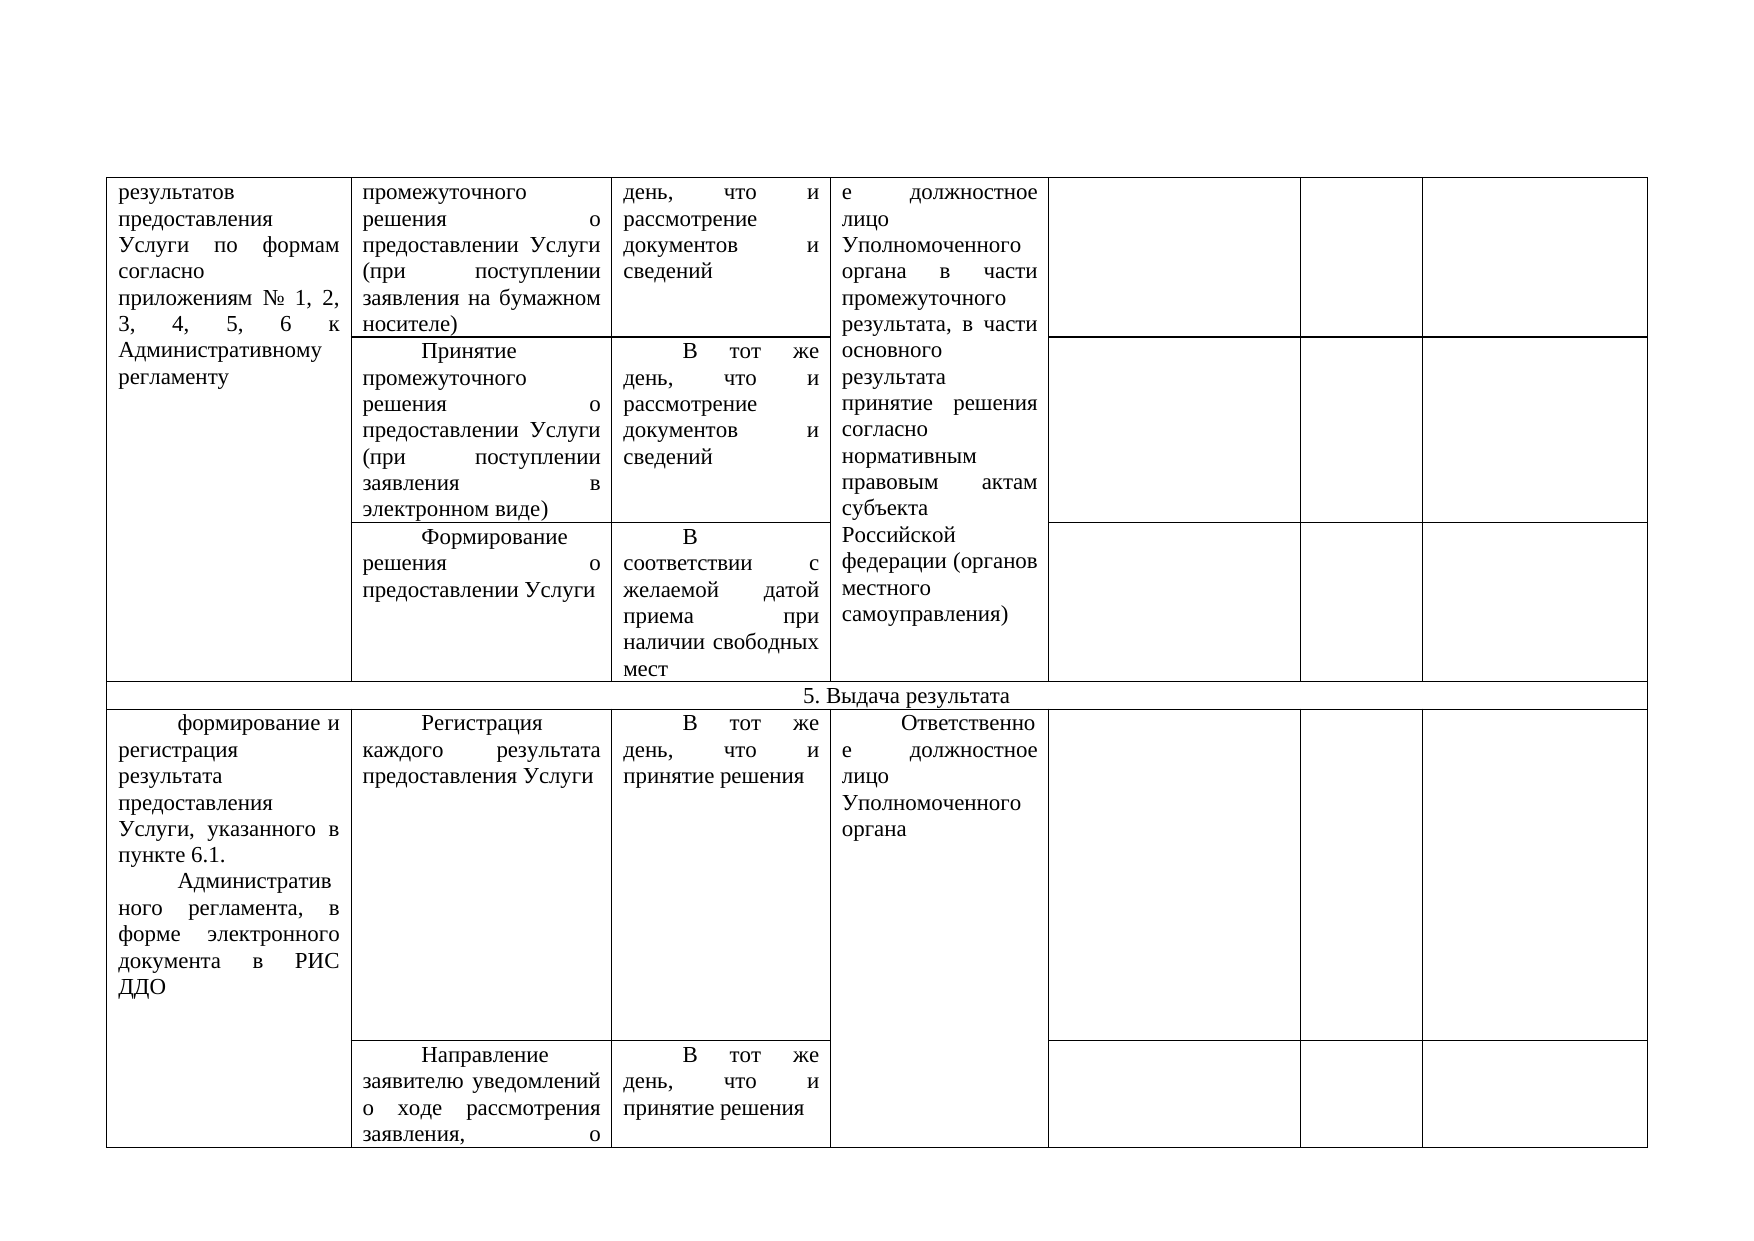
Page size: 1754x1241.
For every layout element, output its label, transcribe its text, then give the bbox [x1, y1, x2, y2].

table_cell В тот же день, что и принятие решения [612, 710, 830, 1040]
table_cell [352, 178, 611, 336]
table_cell [1423, 178, 1647, 336]
table_cell [1301, 710, 1422, 1040]
table_cell В соответствии с желаемой датой приема при наличии свободных мест [612, 523, 830, 681]
table_cell Формирование решения о предоставлении Услуги [352, 523, 611, 681]
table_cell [612, 1041, 830, 1147]
table_cell [1301, 1041, 1422, 1147]
table_cell формирование и регистрация результата предоставления Услуги, указанного в пункте 6.1. Административного регламента, в форме электронного документа в РИС ДДО [107, 710, 351, 1147]
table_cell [107, 178, 351, 681]
table_cell [1423, 338, 1647, 522]
table_cell [1301, 338, 1422, 522]
table_cell [1049, 710, 1300, 1040]
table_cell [612, 178, 830, 336]
table_cell [1049, 1041, 1300, 1147]
table_cell [1423, 523, 1647, 681]
table_cell Ответственное должностное лицо Уполномоченного органа [831, 710, 1048, 1147]
table_cell 5. Выдача результата [107, 682, 1647, 708]
table_cell Регистрация каждого результата предоставления Услуги [352, 710, 611, 1040]
table_cell [1423, 710, 1647, 1040]
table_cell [352, 1041, 611, 1147]
table_cell В тот же день, что и рассмотрение документов и сведений [612, 338, 830, 522]
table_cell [831, 178, 1048, 681]
table_cell [1301, 178, 1422, 336]
table_cell [1049, 178, 1300, 336]
table_cell [1423, 1041, 1647, 1147]
table_cell [1301, 523, 1422, 681]
table_cell [1049, 338, 1300, 522]
table_cell [1049, 523, 1300, 681]
table_cell Принятие промежуточного решения о предоставлении Услуги (при поступлении заявления в электронном виде) [352, 338, 611, 522]
